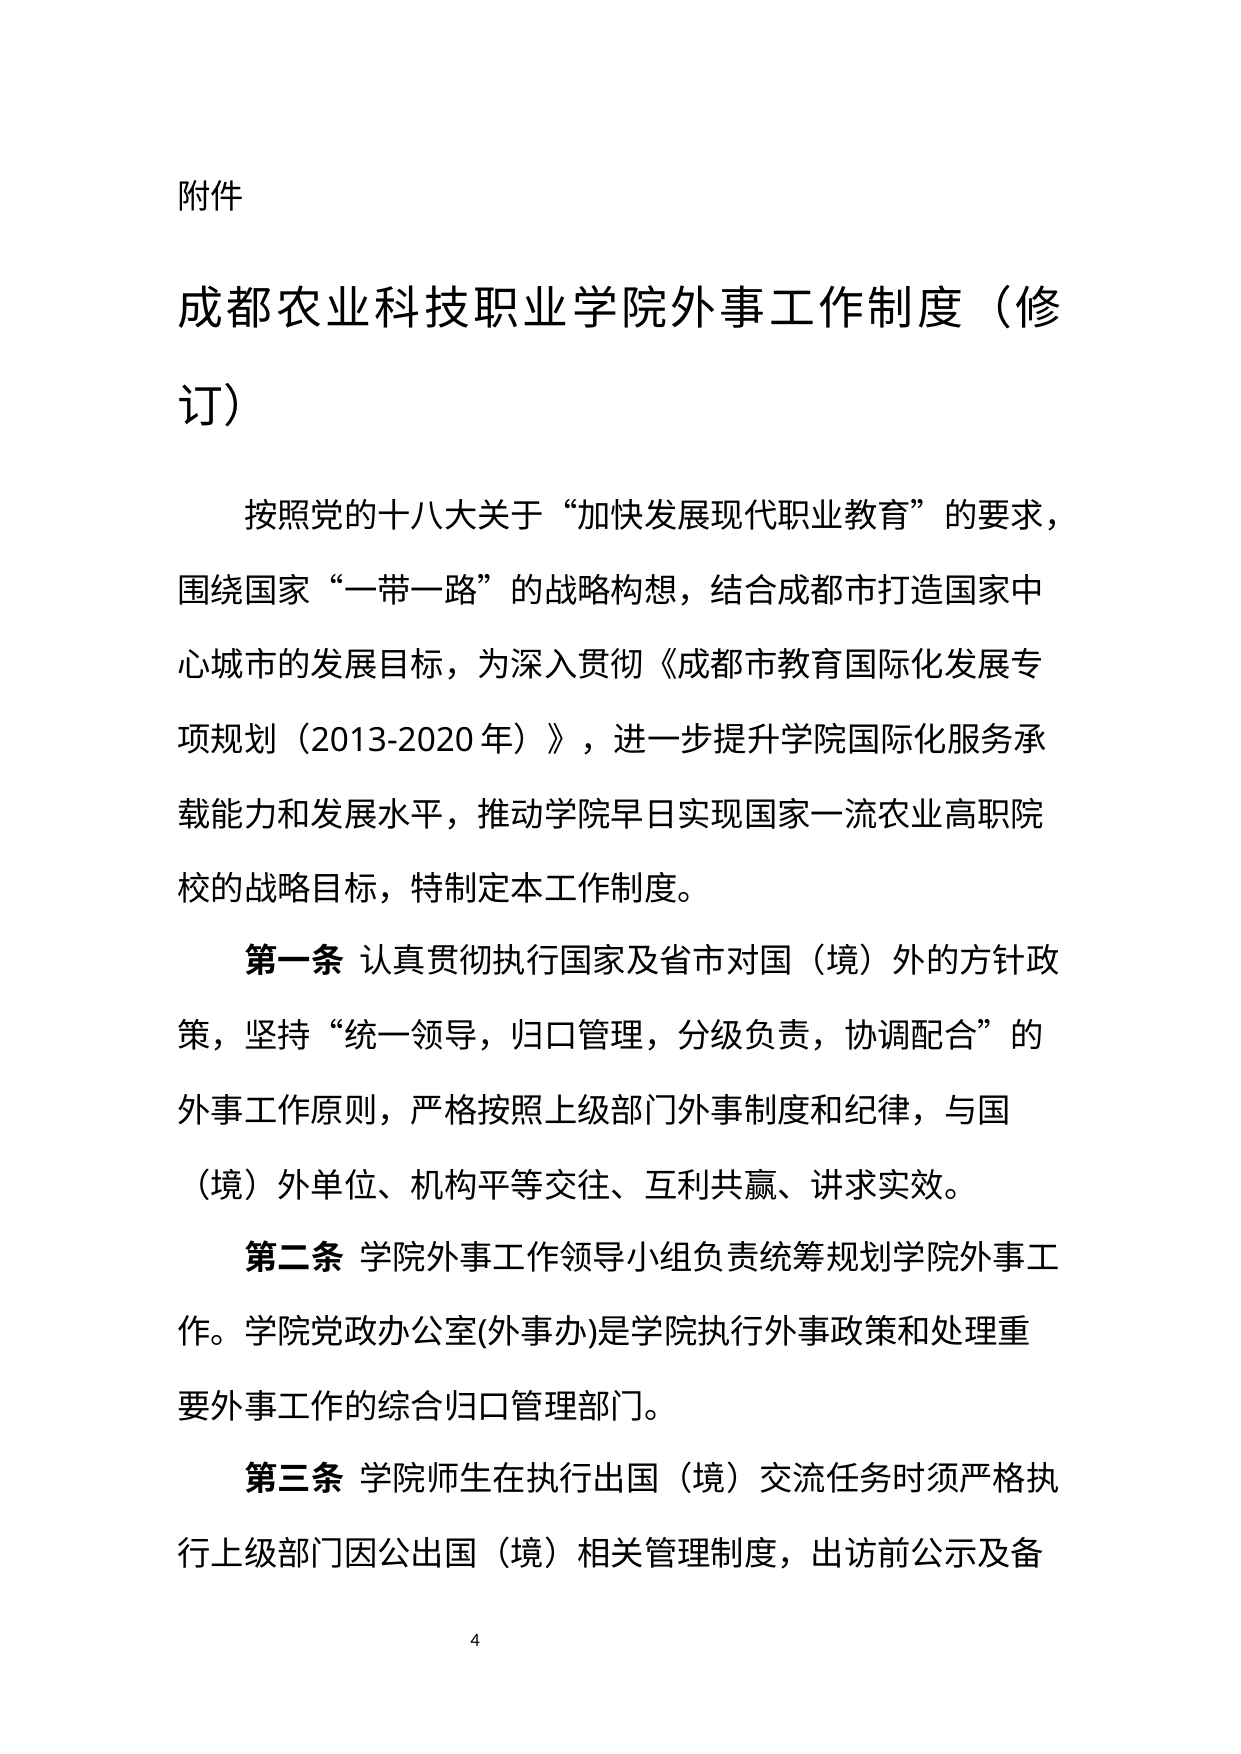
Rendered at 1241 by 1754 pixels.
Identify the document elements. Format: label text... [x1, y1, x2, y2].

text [177, 1444, 1063, 1583]
text 成都农业科技职业学院外事工作制度（修订） [177, 256, 1063, 451]
text 第二条 学院外事工作领导小组负责统筹规划学院外事工作。学院党政办公室(外事办)是学院执行外事政策和处理重要外事工作的综合归口管理部门。 [177, 1222, 1063, 1437]
text 按照党的十八大关于“加快发展现代职业教育”的要求，围绕国家“一带一路”的战略构想，结合成都市打造国家中心城市的发展目标，为深入贯彻《成都市教育国际化发展专项规划（2013-2020年）》，进一步提升学院国际化服务承载能力和发展水平，推动学院早日实现国家一流农业高职院校的战略目标，特制定本工作制度。 [177, 480, 1063, 919]
text 附件 [177, 162, 1063, 227]
text 第一条 认真贯彻执行国家及省市对国（境）外的方针政策，坚持“统一领导，归口管理，分级负责，协调配合”的外事工作原则，严格按照上级部门外事制度和纪律，与国（境）外单位、机构平等交往、互利共赢、讲求实效。 [177, 926, 1063, 1215]
